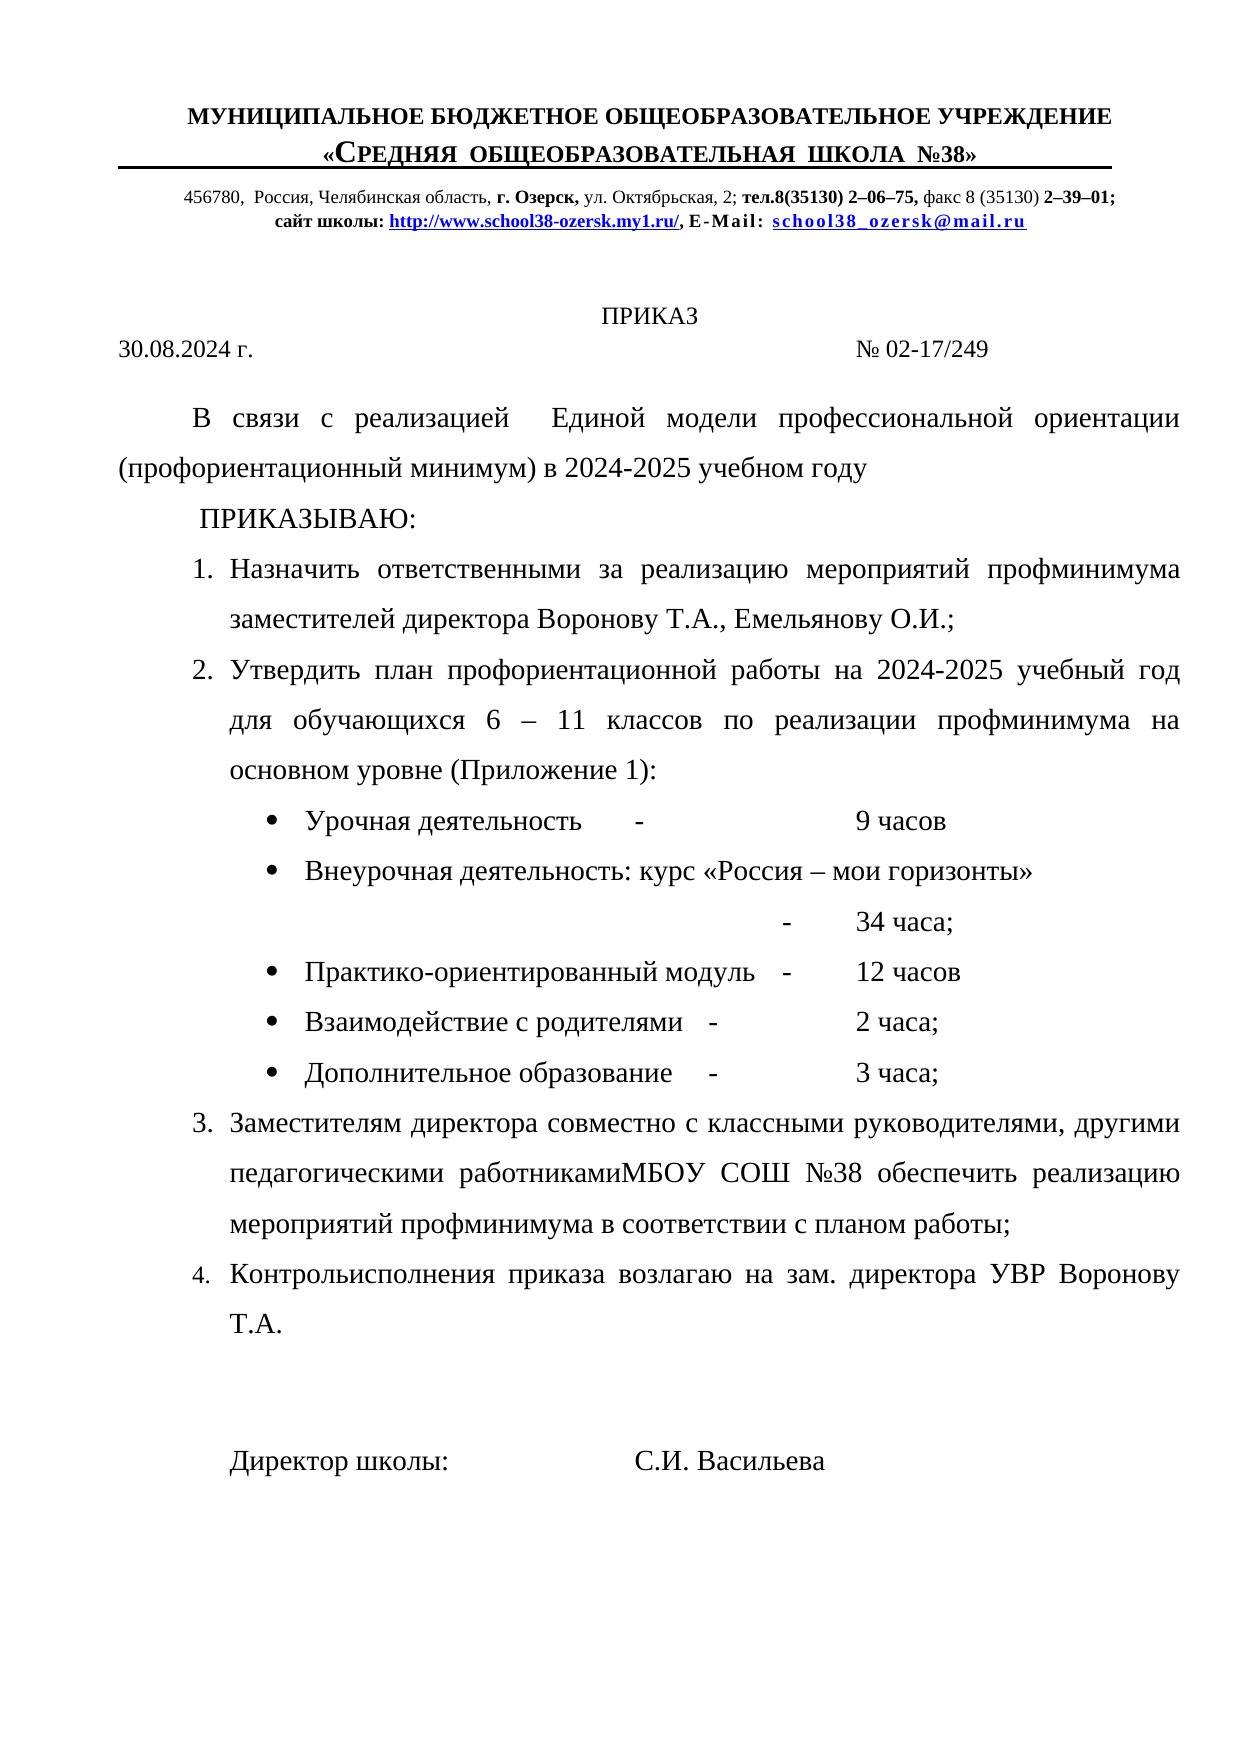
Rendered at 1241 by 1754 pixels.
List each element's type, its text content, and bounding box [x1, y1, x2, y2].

text сайт школы: http://www.school38-ozersk.my1.ru/, E-Mail: school38_ozersk@mail.ru [118, 210, 1181, 232]
list Взаимодействие с родителями - 2 часа; [267, 1004, 1181, 1038]
list Утвердить план профориентационной работы на 2024-2025 учебный год для обучающихся 6 – 11 классов по реализации профминимума на основном уровне (Приложение 1): [192, 652, 1181, 786]
text ПРИКАЗ [118, 301, 1181, 330]
text 456780, Россия, Челябинская область, г. Озерск, ул. Октябрьская, 2; тел.8(35130) 2–06–75, факс 8 (35130) 2–39–01; [118, 186, 1181, 207]
list Практико-ориентированный модуль - 12 часов [267, 954, 1181, 988]
list - 34 часа; [747, 904, 1181, 937]
list Дополнительное образование - 3 часа; [267, 1055, 1181, 1088]
list Директор школы: С.И. Васильева [229, 1443, 1181, 1477]
list Заместителям директора совместно с классными руководителями, другими педагогическими работникамиМБОУ СОШ №38 обеспечить реализацию мероприятий профминимума в соответствии с планом работы; [192, 1105, 1181, 1239]
text ПРИКАЗЫВАЮ: [118, 501, 1181, 534]
text 30.08.2024 г. № 02-17/249 [118, 334, 1181, 363]
text «СРЕДНЯЯ ОБЩЕОБРАЗОВАТЕЛЬНАЯ ШКОЛА №38» [118, 133, 1181, 169]
text МУНИЦИПАЛЬНОЕ БЮДЖЕТНОЕ ОБЩЕОБРАЗОВАТЕЛЬНОЕ УЧРЕЖДЕНИЕ [118, 102, 1181, 129]
list Назначить ответственными за реализацию мероприятий профминимума заместителей директора Воронову Т.А., Емельянову О.И.; [192, 551, 1181, 635]
list Урочная деятельность - 9 часов [267, 803, 1181, 836]
list Внеурочная деятельность: курс «Россия – мои горизонты» [267, 853, 1181, 887]
list Контрольисполнения приказа возлагаю на зам. директора УВР Воронову Т.А. [192, 1256, 1181, 1340]
text В связи с реализацией Единой модели профессиональной ориентации (профориентационный минимум) в 2024-2025 учебном году [118, 400, 1181, 484]
